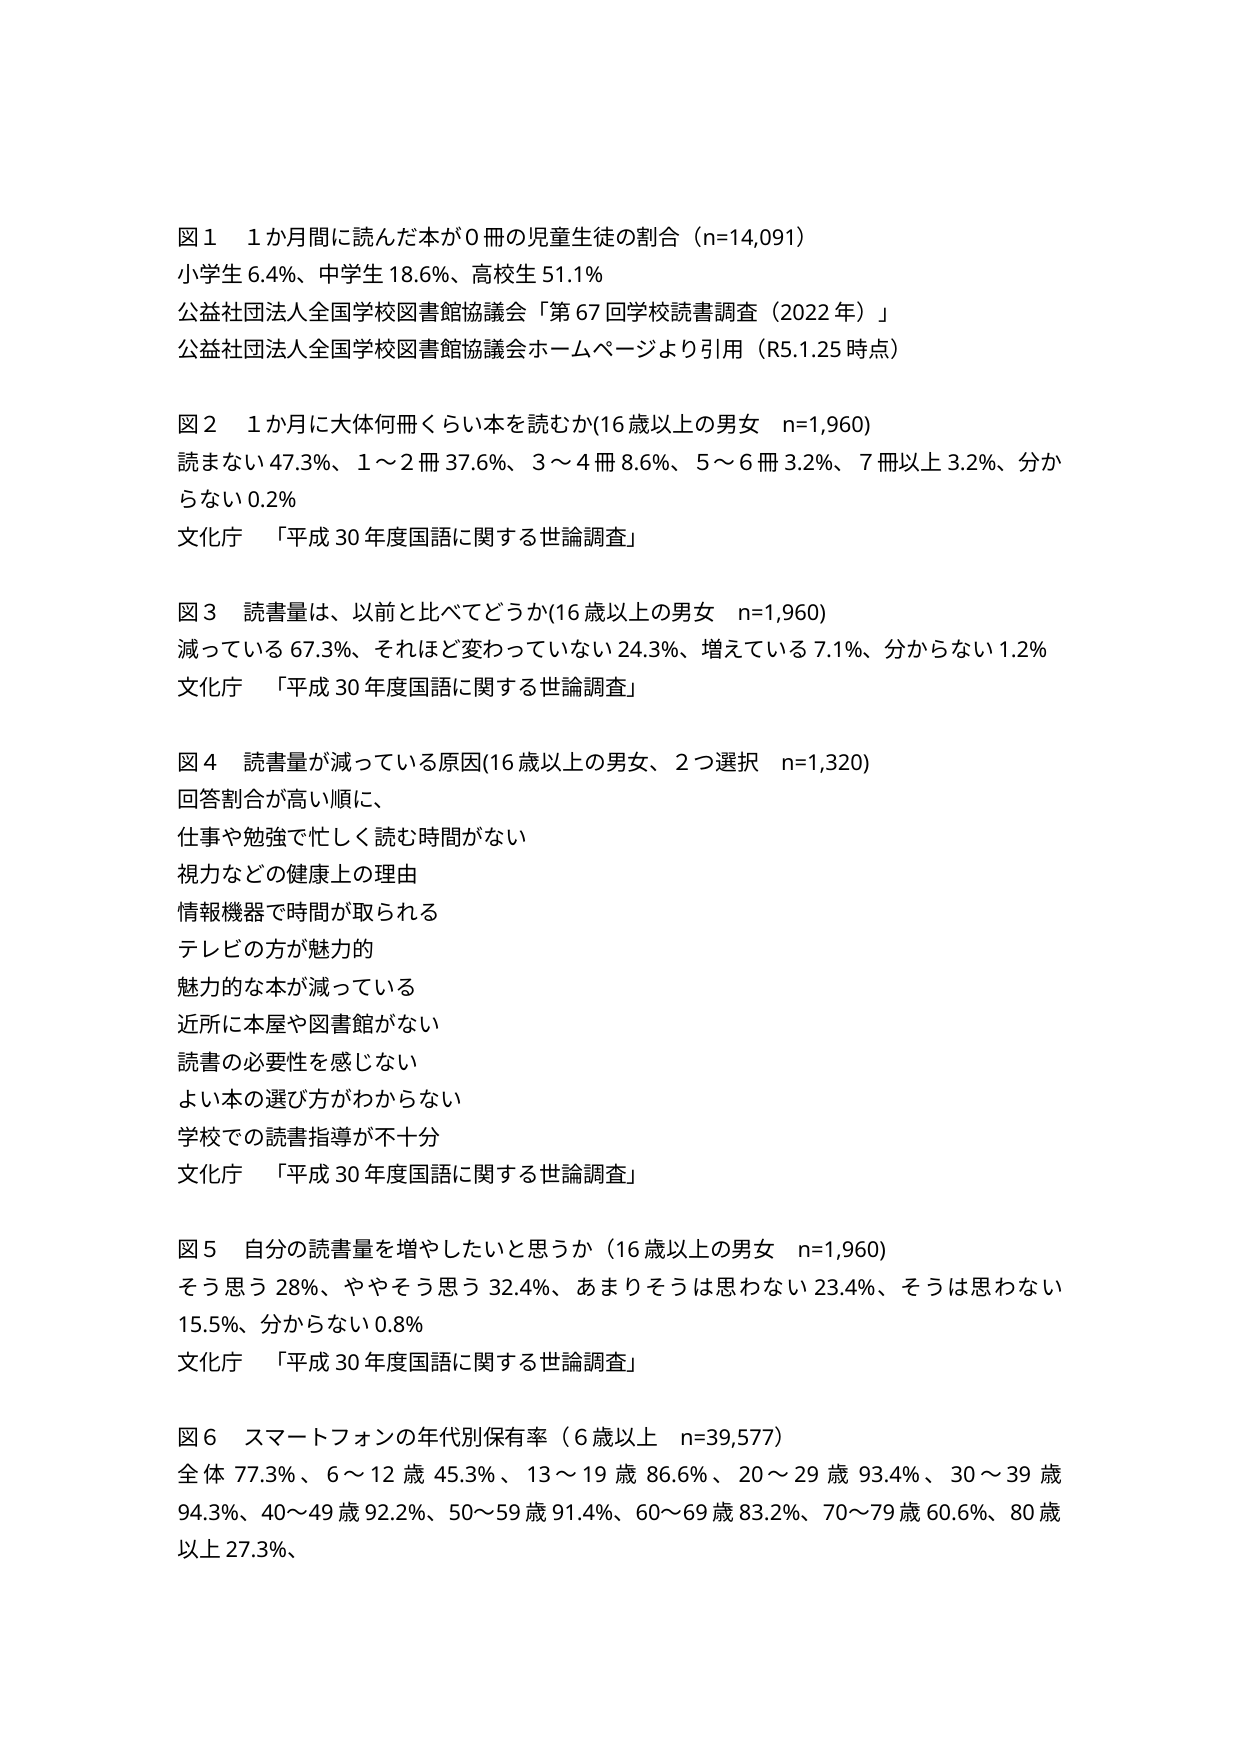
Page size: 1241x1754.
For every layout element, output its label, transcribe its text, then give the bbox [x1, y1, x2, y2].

text 図２ １か月に大体何冊くらい本を読むか(16歳以上の男女 n=1,960) [177, 404, 1063, 442]
text 文化庁 「平成30年度国語に関する世論調査」 [177, 1342, 1063, 1379]
text 図６ スマートフォンの年代別保有率（６歳以上 n=39,577） [177, 1417, 1063, 1454]
text 魅力的な本が減っている [177, 967, 1063, 1004]
text 文化庁 「平成30年度国語に関する世論調査」 [177, 667, 1063, 704]
text 読書の必要性を感じない [177, 1042, 1063, 1079]
text 減っている67.3%、それほど変わっていない24.3%、増えている7.1%、分からない1.2% [177, 629, 1063, 667]
text 図３ 読書量は、以前と比べてどうか(16歳以上の男女 n=1,960) [177, 592, 1063, 629]
text よい本の選び方がわからない [177, 1079, 1063, 1117]
text テレビの方が魅力的 [177, 929, 1063, 967]
text そう思う28%、ややそう思う32.4%、あまりそうは思わない23.4%、そうは思わない15.5%、分からない0.8% [177, 1267, 1063, 1342]
text 小学生6.4%、中学生18.6%、高校生51.1% [177, 254, 1063, 292]
text 図１ １か月間に読んだ本が０冊の児童生徒の割合（n=14,091） [177, 217, 1063, 254]
text 図４ 読書量が減っている原因(16歳以上の男女、２つ選択 n=1,320) [177, 742, 1063, 779]
text 全体77.3%、6～12歳45.3%、13～19歳86.6%、20～29歳93.4%、30～39歳94.3%、40～49歳92.2%、50～59歳91.4%、60～69歳83.2%、70～79歳60.6%、80歳以上27.3%、 [177, 1454, 1063, 1567]
text 視力などの健康上の理由 [177, 854, 1063, 892]
text 公益社団法人全国学校図書館協議会ホームページより引用（R5.1.25時点） [177, 329, 1063, 367]
text 文化庁 「平成30年度国語に関する世論調査」 [177, 517, 1063, 554]
text 公益社団法人全国学校図書館協議会「第67回学校読書調査（2022年）」 [177, 292, 1063, 329]
text 学校での読書指導が不十分 [177, 1117, 1063, 1154]
text 図５ 自分の読書量を増やしたいと思うか（16歳以上の男女 n=1,960) [177, 1229, 1063, 1267]
text 情報機器で時間が取られる [177, 892, 1063, 929]
text 仕事や勉強で忙しく読む時間がない [177, 817, 1063, 854]
text 近所に本屋や図書館がない [177, 1004, 1063, 1042]
text 文化庁 「平成30年度国語に関する世論調査」 [177, 1154, 1063, 1192]
text 回答割合が高い順に、 [177, 779, 1063, 817]
text 読まない47.3%、１～２冊37.6%、３～４冊8.6%、５～６冊3.2%、７冊以上3.2%、分からない0.2% [177, 442, 1063, 517]
